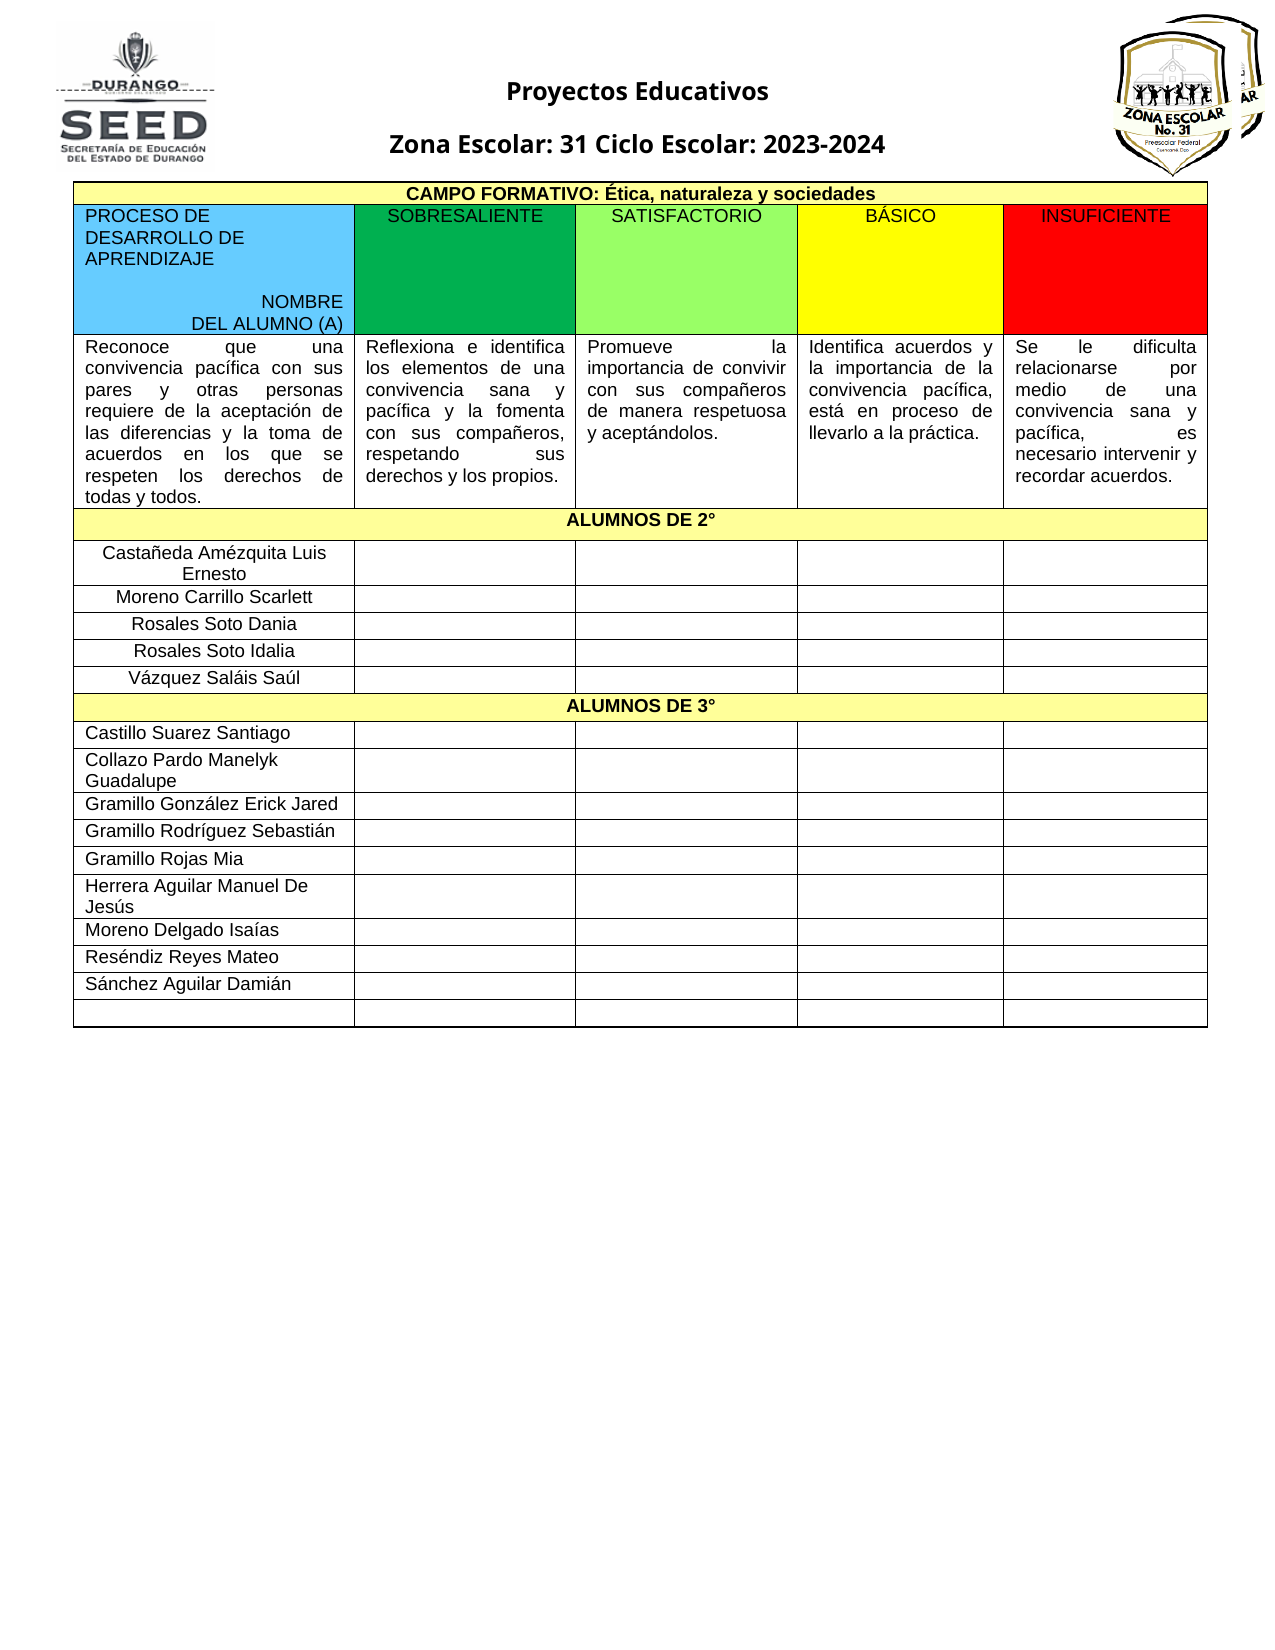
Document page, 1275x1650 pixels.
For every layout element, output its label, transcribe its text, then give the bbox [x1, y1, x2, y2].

table_cell Rosales Soto Dania [74, 613, 354, 639]
table_cell Reconoce que una convivencia pacífica con sus pares y otras personas requiere de la aceptación de las diferencias y la toma de acuerdos en los que se respeten los derechos de todas y todos. [74, 335, 354, 508]
table_cell [355, 722, 575, 748]
table_cell [1004, 1000, 1207, 1026]
table_cell [355, 973, 575, 999]
table_cell [355, 946, 575, 972]
table_cell [576, 722, 797, 748]
table_cell SATISFACTORIO [576, 205, 797, 334]
table_cell [355, 847, 575, 873]
table_cell [1004, 541, 1207, 584]
table_header CAMPO FORMATIVO: Ética, naturaleza y sociedades [74, 183, 1207, 204]
picture [56, 17, 216, 172]
table_cell [1004, 640, 1207, 666]
table_cell [798, 875, 1003, 918]
table_cell [576, 749, 797, 792]
table_cell Castillo Suarez Santiago [74, 722, 354, 748]
table_cell [1004, 793, 1207, 819]
table_cell [798, 793, 1003, 819]
table_cell [1004, 667, 1207, 693]
table_cell [355, 613, 575, 639]
table_cell Gramillo Rodríguez Sebastián [74, 820, 354, 846]
table_cell ALUMNOS DE 3° [74, 694, 1207, 721]
table_cell [798, 919, 1003, 945]
table_cell [576, 919, 797, 945]
table_cell [798, 1000, 1003, 1026]
table_cell [576, 946, 797, 972]
table_cell [355, 667, 575, 693]
table_cell [576, 586, 797, 612]
table_cell [798, 722, 1003, 748]
table_cell [355, 793, 575, 819]
table_cell [1004, 820, 1207, 846]
table_cell [576, 875, 797, 918]
table_cell [576, 613, 797, 639]
table_cell [798, 640, 1003, 666]
table_cell [798, 667, 1003, 693]
table_cell [576, 667, 797, 693]
table_cell [798, 749, 1003, 792]
table_cell [1004, 875, 1207, 918]
table_cell [355, 541, 575, 584]
table_cell Moreno Delgado Isaías [74, 919, 354, 945]
table_cell [355, 875, 575, 918]
table_cell Collazo Pardo Manelyk Guadalupe [74, 749, 354, 792]
table_cell [355, 640, 575, 666]
table_cell [798, 613, 1003, 639]
table_cell [798, 946, 1003, 972]
table_cell [798, 973, 1003, 999]
table_cell PROCESO DE DESARROLLO DE APRENDIZAJE NOMBRE DEL ALUMNO (A) [74, 205, 354, 334]
table_cell [355, 1000, 575, 1026]
table_cell Castañeda Amézquita Luis Ernesto [74, 541, 354, 584]
table_cell Promueve la importancia de convivir con sus compañeros de manera respetuosa y aceptándolos. [576, 335, 797, 508]
table_cell [1004, 722, 1207, 748]
table_cell Gramillo Rojas Mia [74, 847, 354, 873]
table_cell [576, 847, 797, 873]
table_cell [355, 820, 575, 846]
table_cell [798, 847, 1003, 873]
table_cell Herrera Aguilar Manuel De Jesús [74, 875, 354, 918]
table_cell [1004, 613, 1207, 639]
table_cell [355, 919, 575, 945]
table_cell Vázquez Saláis Saúl [74, 667, 354, 693]
table_cell [798, 586, 1003, 612]
table_cell Se le dificulta relacionarse por medio de una convivencia sana y pacífica, es necesario intervenir y recordar acuerdos. [1004, 335, 1207, 508]
table_cell [576, 973, 797, 999]
table_cell Sánchez Aguilar Damián [74, 973, 354, 999]
table_cell Moreno Carrillo Scarlett [74, 586, 354, 612]
table_cell Identifica acuerdos y la importancia de la convivencia pacífica, está en proceso de llevarlo a la práctica. [798, 335, 1003, 508]
table_cell [1004, 946, 1207, 972]
table_cell [1004, 973, 1207, 999]
table_cell [576, 1000, 797, 1026]
table_cell [355, 586, 575, 612]
table_cell [74, 1000, 354, 1026]
table_cell SOBRESALIENTE [355, 205, 575, 334]
picture [1103, 6, 1275, 182]
table_cell [1004, 586, 1207, 612]
table_cell [576, 793, 797, 819]
table_cell Reflexiona e identifica los elementos de una convivencia sana y pacífica y la fomenta con sus compañeros, respetando sus derechos y los propios. [355, 335, 575, 508]
table_cell [1004, 919, 1207, 945]
table_cell Rosales Soto Idalia [74, 640, 354, 666]
table_cell Gramillo González Erick Jared [74, 793, 354, 819]
table_cell BÁSICO [798, 205, 1003, 334]
table_cell Reséndiz Reyes Mateo [74, 946, 354, 972]
table_cell [576, 640, 797, 666]
table_cell INSUFICIENTE [1004, 205, 1207, 334]
table_cell [798, 820, 1003, 846]
table_cell [576, 541, 797, 584]
table_cell [1004, 749, 1207, 792]
table_cell [355, 749, 575, 792]
table_cell [1004, 847, 1207, 873]
table_cell ALUMNOS DE 2° [74, 509, 1207, 540]
table_cell [576, 820, 797, 846]
table_cell [798, 541, 1003, 584]
